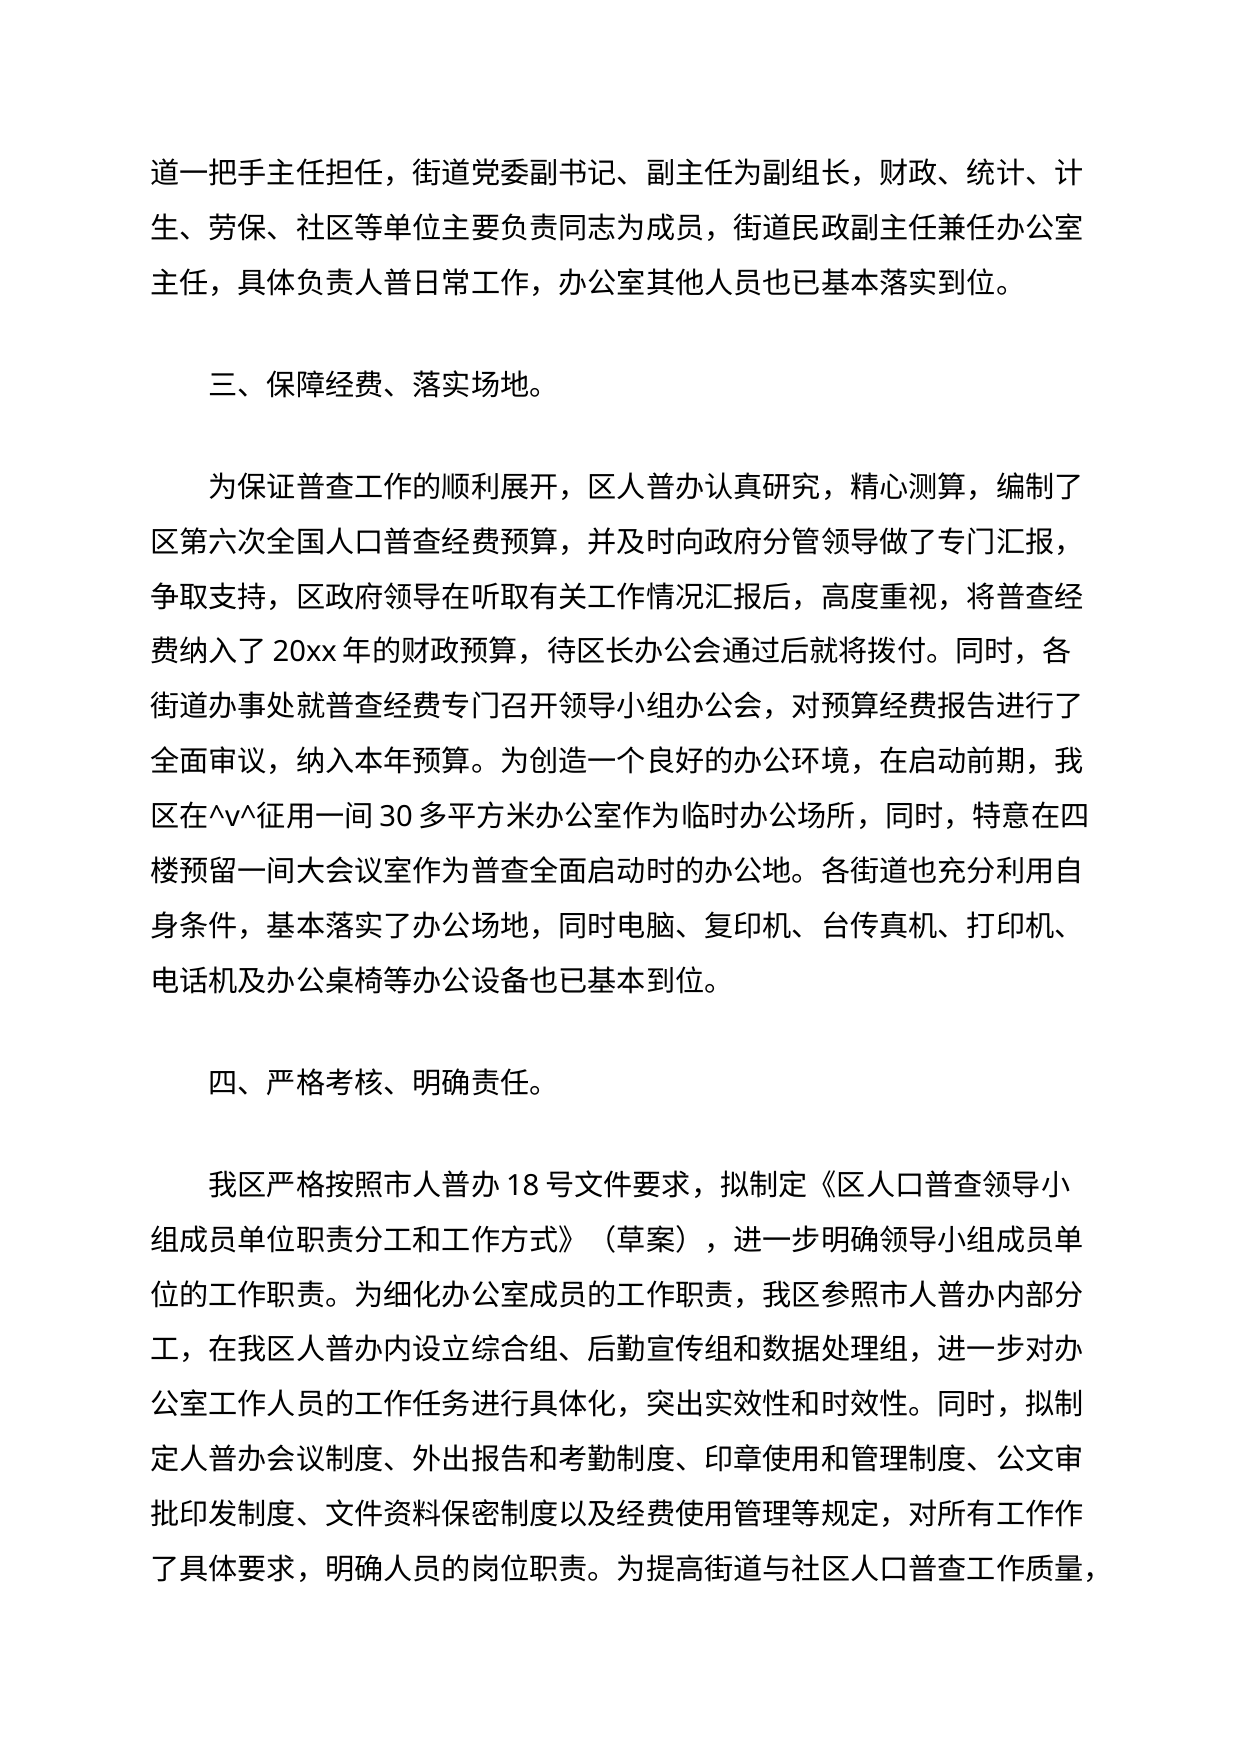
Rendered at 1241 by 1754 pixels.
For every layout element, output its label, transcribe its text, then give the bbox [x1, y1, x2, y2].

text 为保证普查工作的顺利展开，区人普办认真研究，精心测算，编制了区第六次全国人口普查经费预算，并及时向政府分管领导做了专门汇报，争取支持，区政府领导在听取有关工作情况汇报后，高度重视，将普查经费纳入了20xx年的财政预算，待区长办公会通过后就将拨付。同时，各街道办事处就普查经费专门召开领导小组办公会，对预算经费报告进行了全面审议，纳入本年预算。为创造一个良好的办公环境，在启动前期，我区在^v^征用一间30多平方米办公室作为临时办公场所，同时，特意在四楼预留一间大会议室作为普查全面启动时的办公地。各街道也充分利用自身条件，基本落实了办公场地，同时电脑、复印机、台传真机、打印机、电话机及办公桌椅等办公设备也已基本到位。 [150, 463, 1090, 1000]
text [150, 1161, 1090, 1588]
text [150, 150, 1090, 302]
text 三、保障经费、落实场地。 [150, 362, 1090, 404]
text 四、严格考核、明确责任。 [150, 1059, 1090, 1102]
